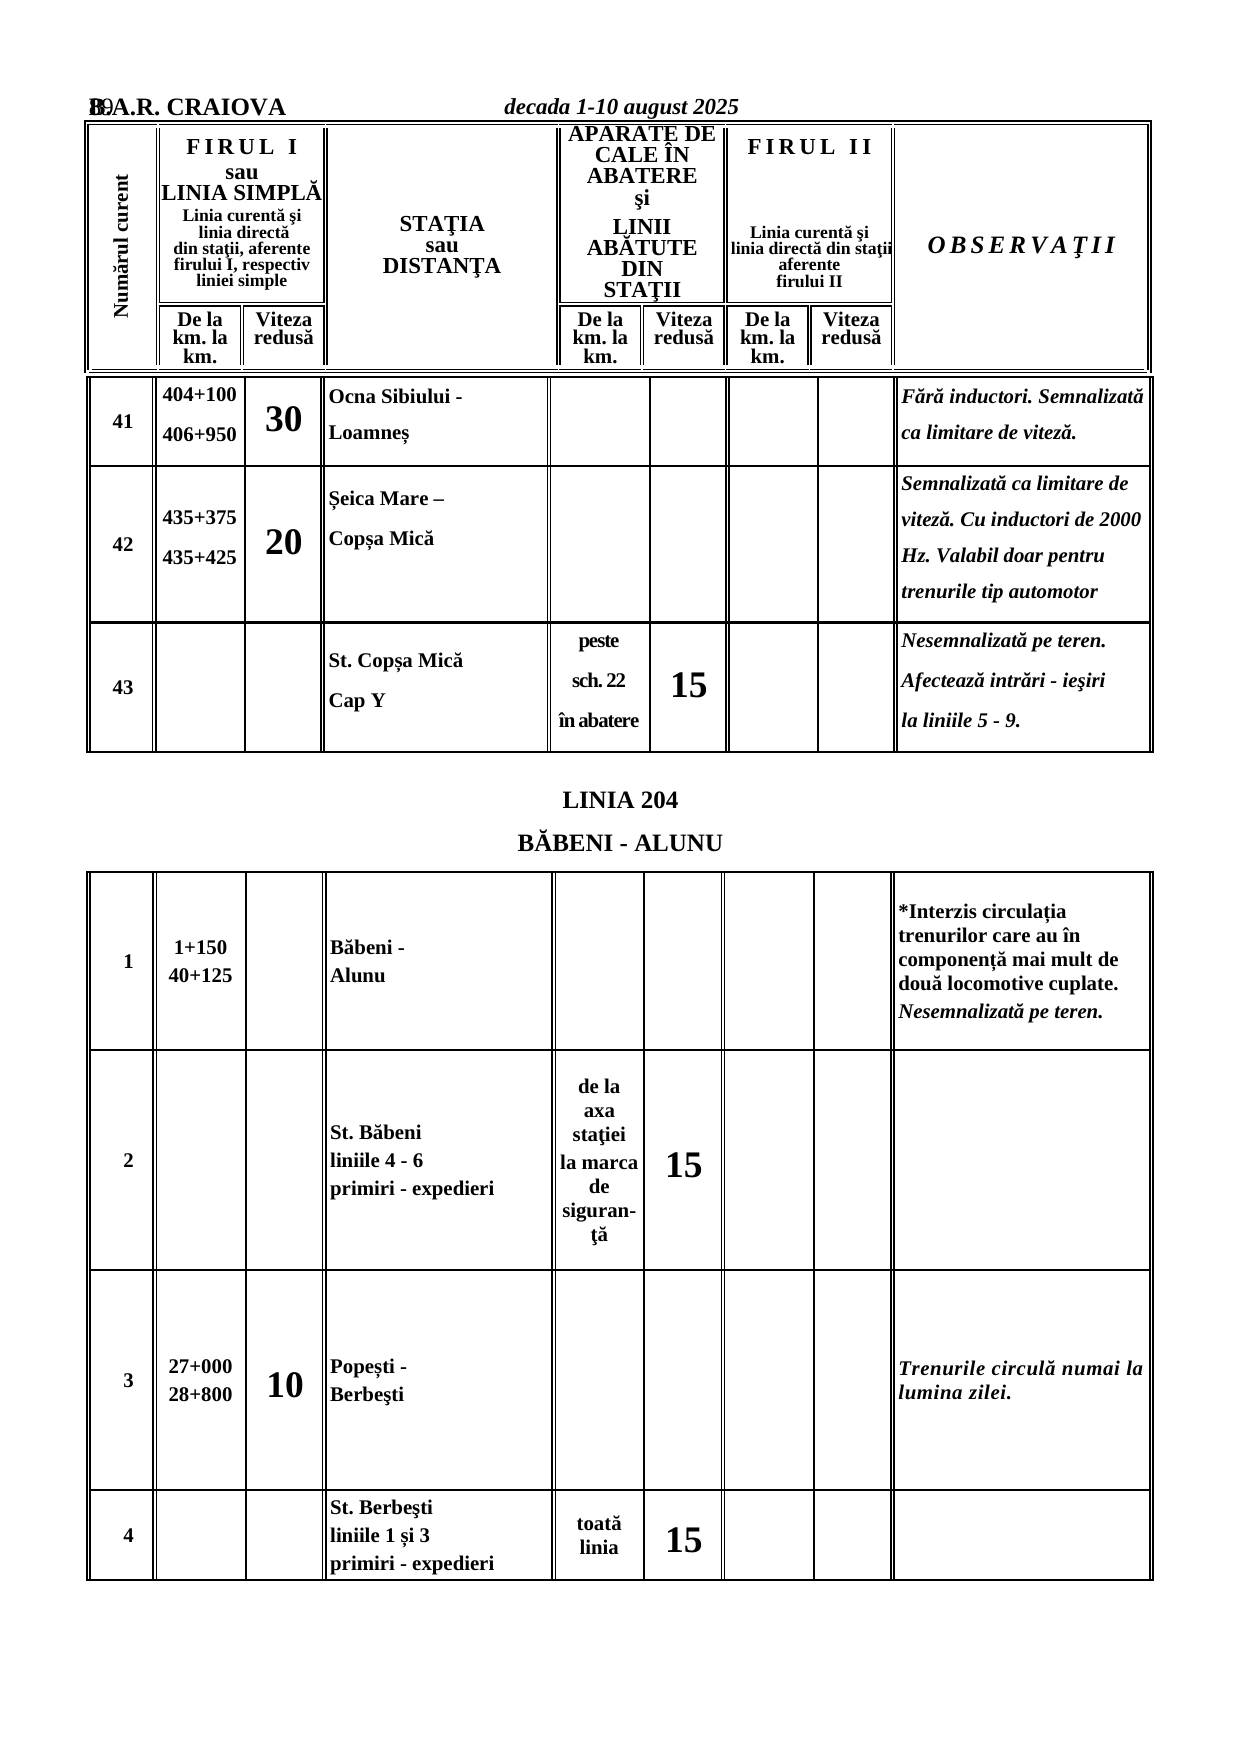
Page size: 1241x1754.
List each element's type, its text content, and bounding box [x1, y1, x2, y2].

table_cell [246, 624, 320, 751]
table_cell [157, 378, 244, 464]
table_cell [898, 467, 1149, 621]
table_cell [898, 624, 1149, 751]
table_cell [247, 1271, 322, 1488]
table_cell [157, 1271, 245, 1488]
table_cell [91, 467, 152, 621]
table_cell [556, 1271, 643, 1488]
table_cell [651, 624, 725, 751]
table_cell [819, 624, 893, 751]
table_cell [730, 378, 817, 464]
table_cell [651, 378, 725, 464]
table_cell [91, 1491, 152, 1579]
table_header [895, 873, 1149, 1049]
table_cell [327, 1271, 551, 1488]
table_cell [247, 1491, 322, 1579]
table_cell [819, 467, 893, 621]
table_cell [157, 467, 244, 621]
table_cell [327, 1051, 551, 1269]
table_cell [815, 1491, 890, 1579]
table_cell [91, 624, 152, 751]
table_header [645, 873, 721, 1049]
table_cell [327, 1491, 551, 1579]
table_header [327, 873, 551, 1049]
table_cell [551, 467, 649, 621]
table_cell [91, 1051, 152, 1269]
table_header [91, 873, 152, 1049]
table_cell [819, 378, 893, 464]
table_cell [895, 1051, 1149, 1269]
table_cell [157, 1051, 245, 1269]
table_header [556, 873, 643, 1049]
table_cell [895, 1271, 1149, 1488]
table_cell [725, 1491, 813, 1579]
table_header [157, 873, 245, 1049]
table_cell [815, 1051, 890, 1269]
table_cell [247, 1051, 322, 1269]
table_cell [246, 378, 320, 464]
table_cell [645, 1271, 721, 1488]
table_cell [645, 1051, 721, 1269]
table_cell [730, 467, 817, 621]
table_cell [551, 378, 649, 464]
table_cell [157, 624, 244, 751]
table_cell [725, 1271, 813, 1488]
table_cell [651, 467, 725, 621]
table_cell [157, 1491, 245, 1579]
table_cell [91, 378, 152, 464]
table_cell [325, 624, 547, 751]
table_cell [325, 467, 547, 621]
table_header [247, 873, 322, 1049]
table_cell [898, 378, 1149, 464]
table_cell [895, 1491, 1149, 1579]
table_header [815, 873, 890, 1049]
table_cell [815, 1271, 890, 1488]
subtitle BĂBENI - ALUNU [89, 828, 1152, 857]
subtitle LINIA 204 [89, 785, 1152, 814]
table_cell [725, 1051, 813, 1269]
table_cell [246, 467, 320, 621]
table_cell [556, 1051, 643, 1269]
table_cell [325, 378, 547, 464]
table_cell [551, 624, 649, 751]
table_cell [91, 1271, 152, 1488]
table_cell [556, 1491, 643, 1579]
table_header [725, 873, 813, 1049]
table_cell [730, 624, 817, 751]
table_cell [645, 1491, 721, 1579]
